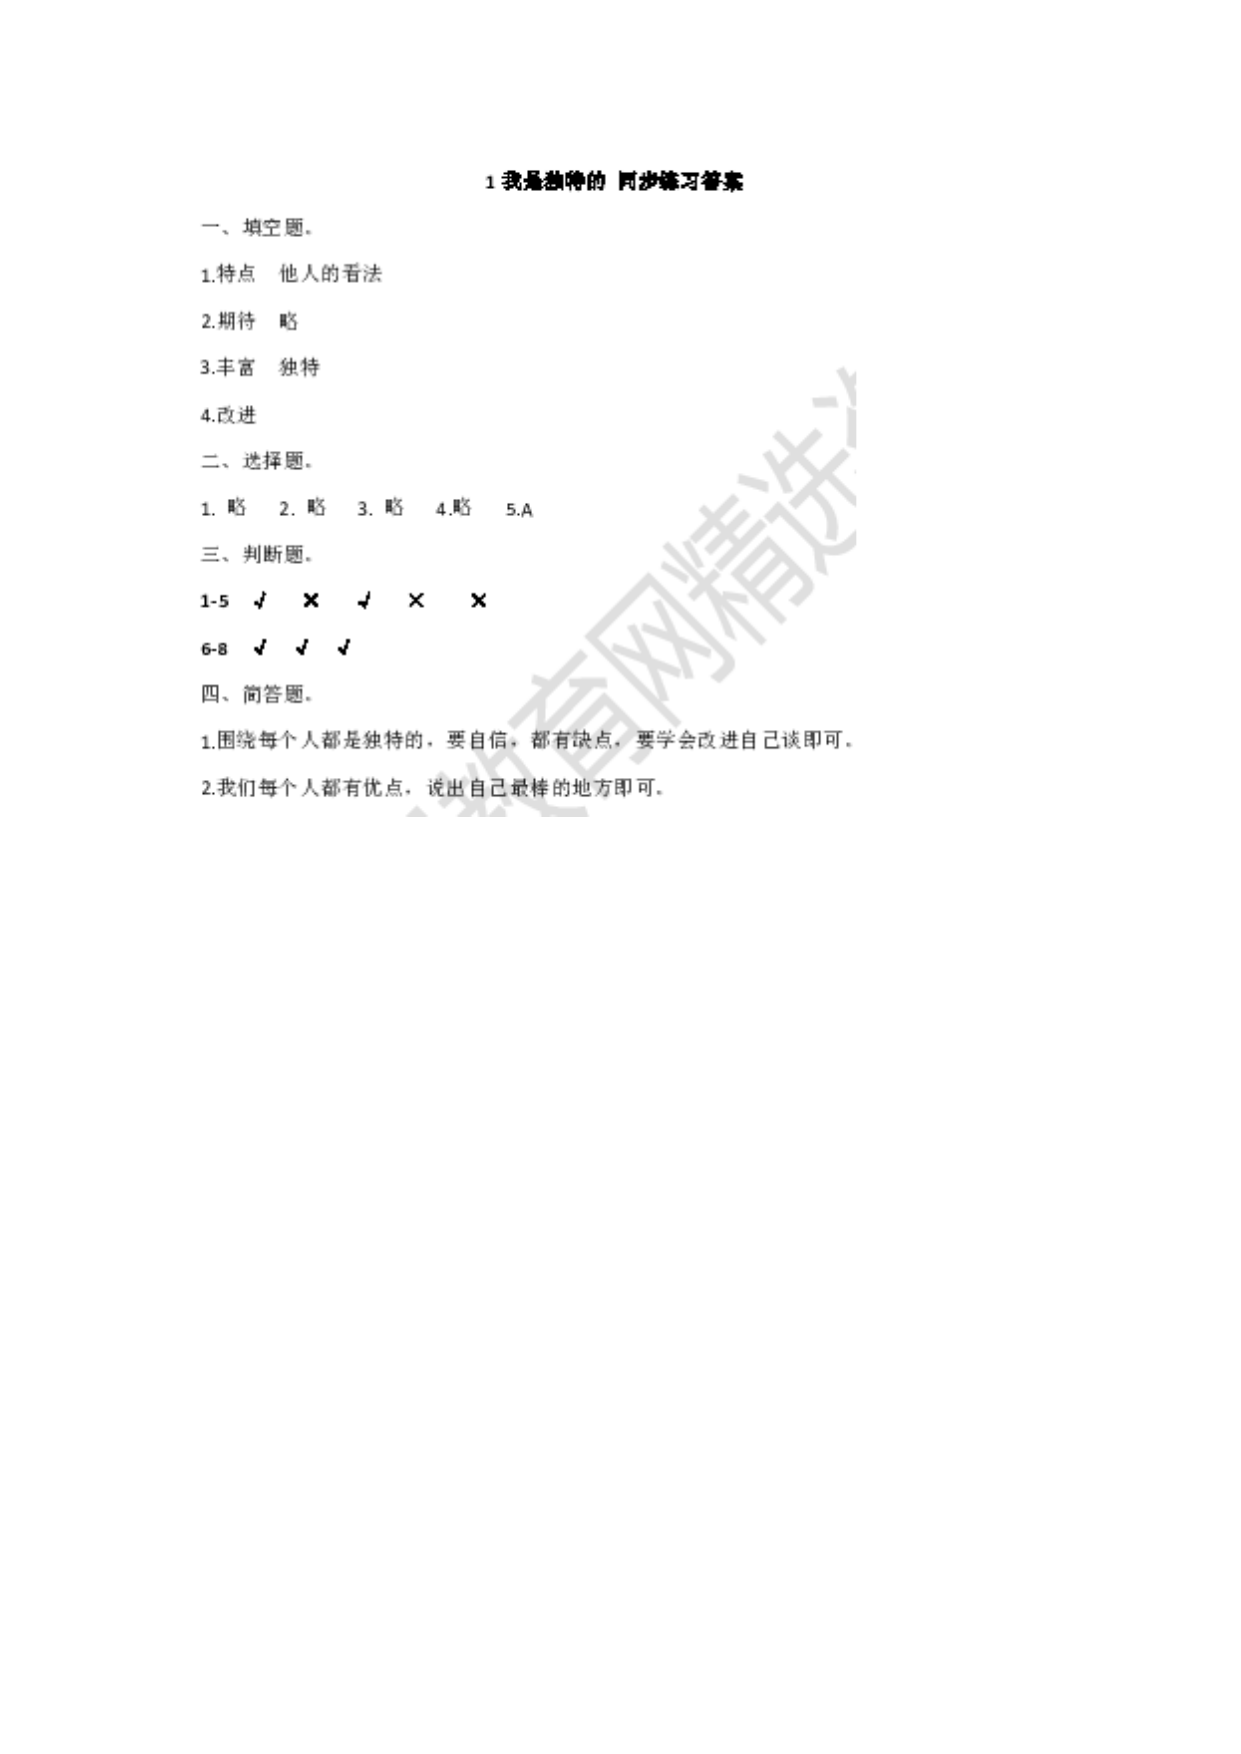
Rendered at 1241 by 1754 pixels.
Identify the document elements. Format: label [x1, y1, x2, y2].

picture [187, 162, 857, 817]
